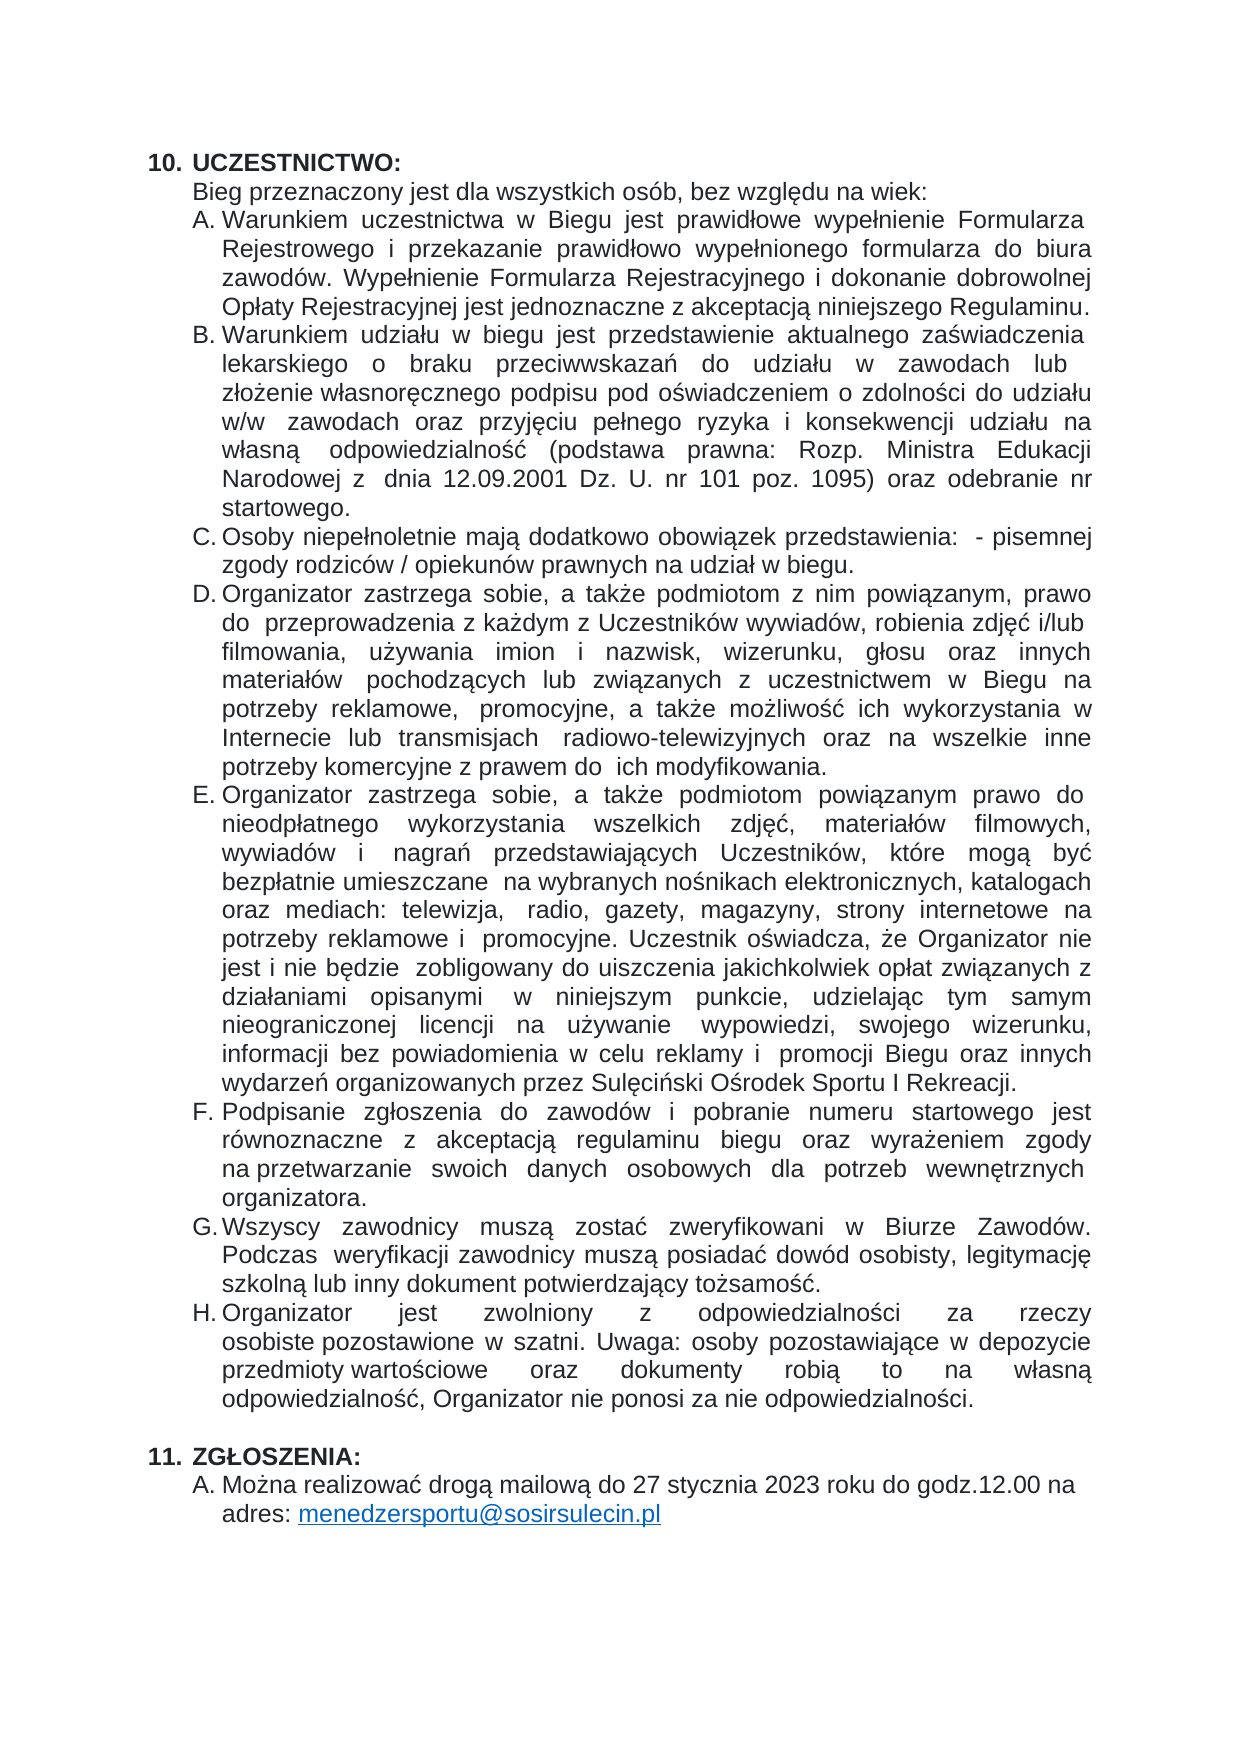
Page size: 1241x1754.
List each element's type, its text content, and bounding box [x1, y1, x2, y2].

list Organizator zastrzega sobie, a także podmiotom powiązanym prawo do nieodpłatnego wykorzystania wszelkich zdjęć, materiałów filmowych, wywiadów i nagrań przedstawiających Uczestników, które mogą być bezpłatnie umieszczane na wybranych nośnikach elektronicznych, katalogach oraz mediach: telewizja, radio, gazety, magazyny, strony internetowe na potrzeby reklamowe i promocyjne. Uczestnik oświadcza, że Organizator nie jest i nie będzie zobligowany do uiszczenia jakichkolwiek opłat związanych z działaniami opisanymi w niniejszym punkcie, udzielając tym samym nieograniczonej licencji na używanie wypowiedzi, swojego wizerunku, informacji bez powiadomienia w celu reklamy i promocji Biegu oraz innych wydarzeń organizowanych przez Sulęciński Ośrodek Sportu I Rekreacji. [192, 780, 1092, 1096]
list Warunkiem uczestnictwa w Biegu jest prawidłowe wypełnienie Formularza Rejestrowego i przekazanie prawidłowo wypełnionego formularza do biura zawodów. ​Wypełnienie Formularza Rejestracyjnego i dokonanie dobrowolnej Opłaty Rejestracyjnej jest jednoznaczne z akceptacją niniejszego Regulaminu​. [192, 205, 1092, 320]
list Wszyscy zawodnicy muszą zostać zweryfikowani w Biurze Zawodów. Podczas weryfikacji zawodnicy muszą posiadać dowód osobisty, legitymację szkolną lub inny dokument potwierdzający tożsamość. [192, 1211, 1092, 1298]
list Można realizować drogą mailową do 27 stycznia 2023 roku do godz.12.00 na adres: menedzersportu@sosirsulecin.pl [192, 1470, 1092, 1528]
list Warunkiem udziału w biegu jest przedstawienie aktualnego zaświadczenia lekarskiego o braku przeciwwskazań do udziału w zawodach lub ​ złożenie własnoręcznego podpisu pod oświadczeniem o zdolności do udziału w/w zawodach oraz przyjęciu pełnego ryzyka i konsekwencji udziału na własną odpowiedzialność (podstawa prawna: Rozp. Ministra Edukacji Narodowej z dnia 12.09.2001 Dz. U. nr 101 poz. 1095)​ oraz odebranie nr startowego. [192, 320, 1092, 521]
text Bieg przeznaczony jest dla wszystkich osób, bez względu na wiek: [148, 176, 1092, 205]
list ZGŁOSZENIA: [148, 1441, 1092, 1470]
list Organizator zastrzega sobie, a także podmiotom z nim powiązanym, prawo do przeprowadzenia z każdym z Uczestników wywiadów, robienia zdjęć i/lub filmowania, używania imion i nazwisk, wizerunku, głosu oraz innych materiałów pochodzących lub związanych z uczestnictwem w Biegu na potrzeby reklamowe, promocyjne, a także możliwość ich wykorzystania w Internecie lub transmisjach radiowo-telewizyjnych oraz na wszelkie inne potrzeby komercyjne z prawem do ich modyfikowania. [192, 579, 1092, 780]
list Osoby niepełnoletnie mają dodatkowo obowiązek przedstawienia: - pisemnej zgody rodziców / opiekunów prawnych na udział w biegu. [192, 521, 1092, 579]
list UCZESTNICTWO: [148, 148, 1092, 176]
list Organizator jest zwolniony z odpowiedzialności za rzeczy osobiste pozostawione w szatni. Uwaga: osoby pozostawiające w depozycie przedmioty wartościowe oraz dokumenty robią to na własną odpowiedzialność, Organizator nie ponosi za nie odpowiedzialności. [192, 1298, 1092, 1413]
list Podpisanie zgłoszenia do zawodów i pobranie numeru startowego jest równoznaczne z akceptacją regulaminu biegu oraz wyrażeniem zgody na przetwarzanie swoich danych osobowych dla potrzeb wewnętrznych organizatora. [192, 1096, 1092, 1211]
